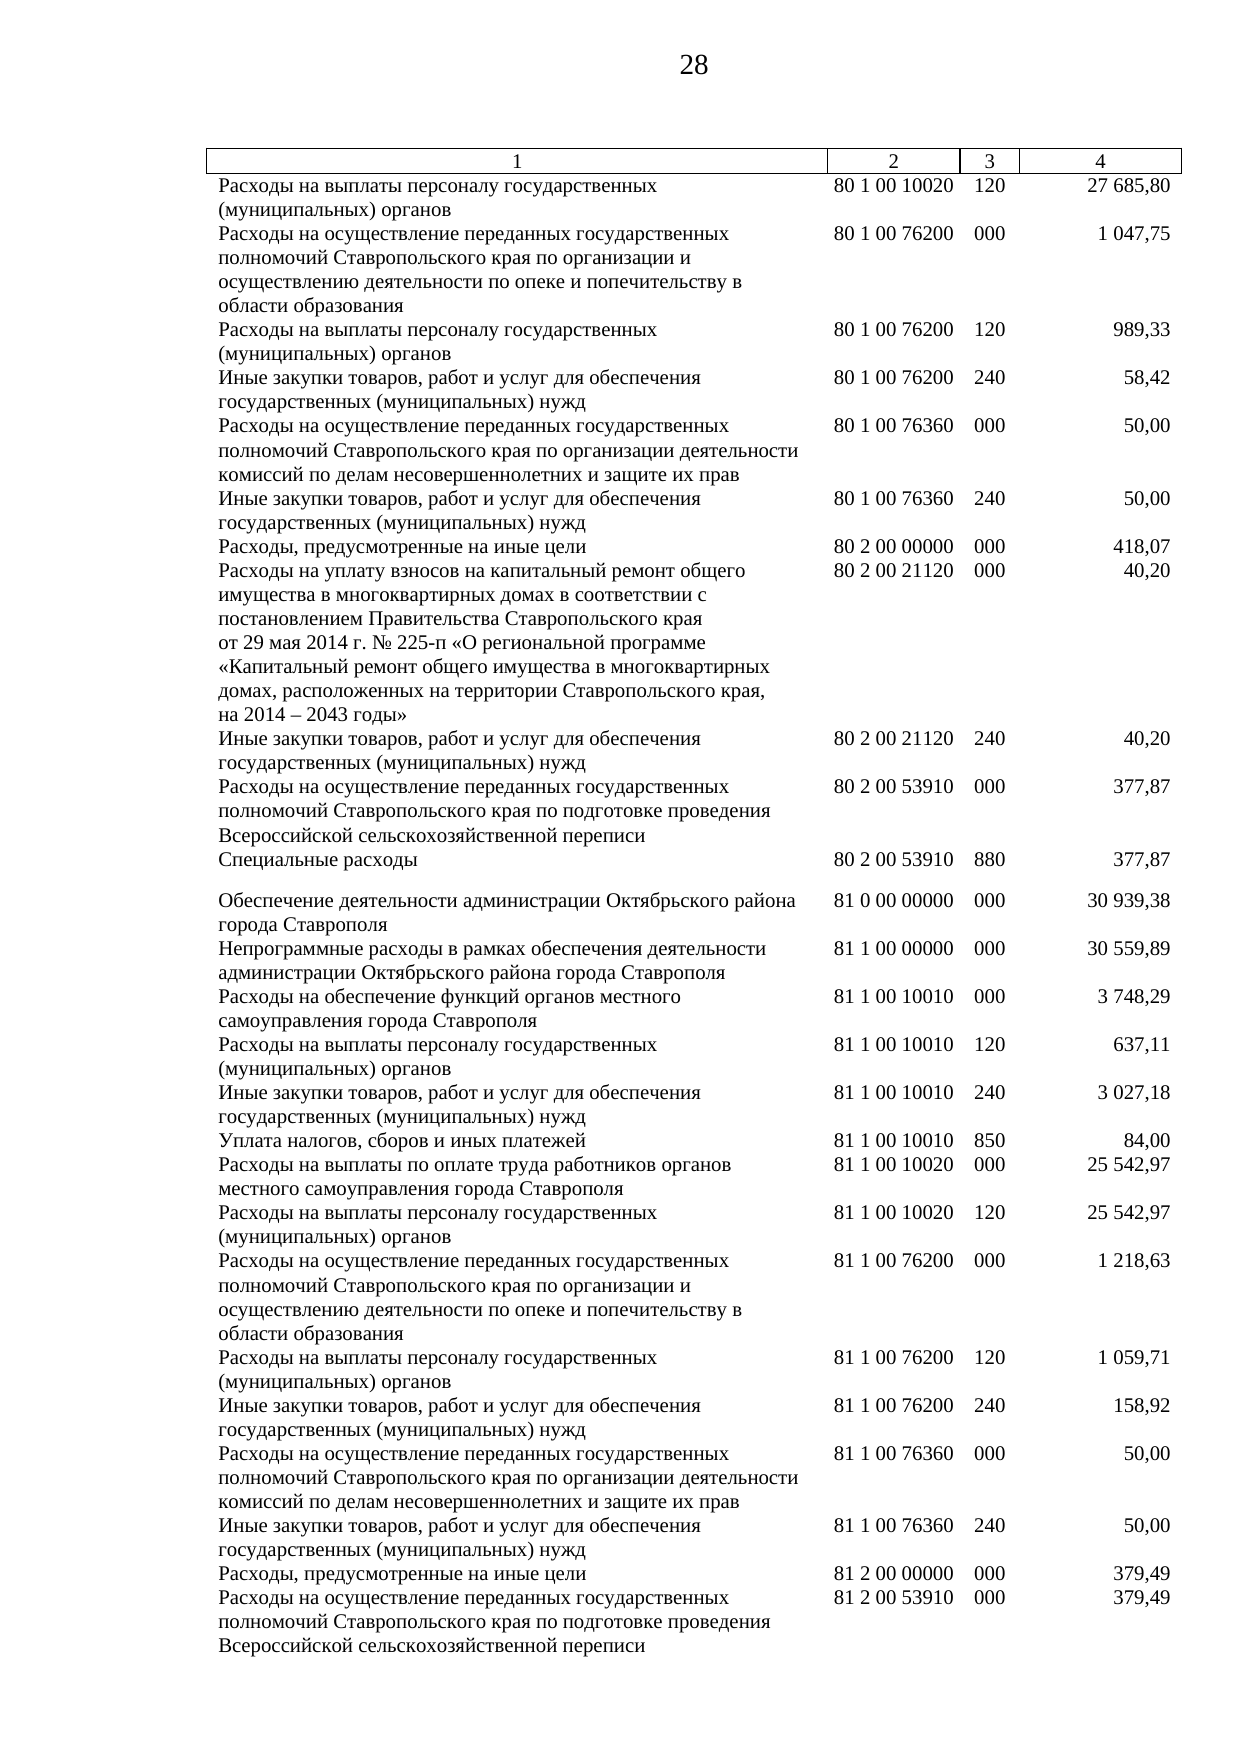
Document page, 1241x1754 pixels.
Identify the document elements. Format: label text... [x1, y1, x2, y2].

table_header 2 [828, 149, 959, 173]
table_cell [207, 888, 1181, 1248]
table_header 1 [207, 149, 827, 173]
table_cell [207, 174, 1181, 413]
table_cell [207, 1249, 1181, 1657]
table_header 4 [1020, 149, 1181, 173]
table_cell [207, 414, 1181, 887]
table_header 3 [961, 149, 1019, 173]
